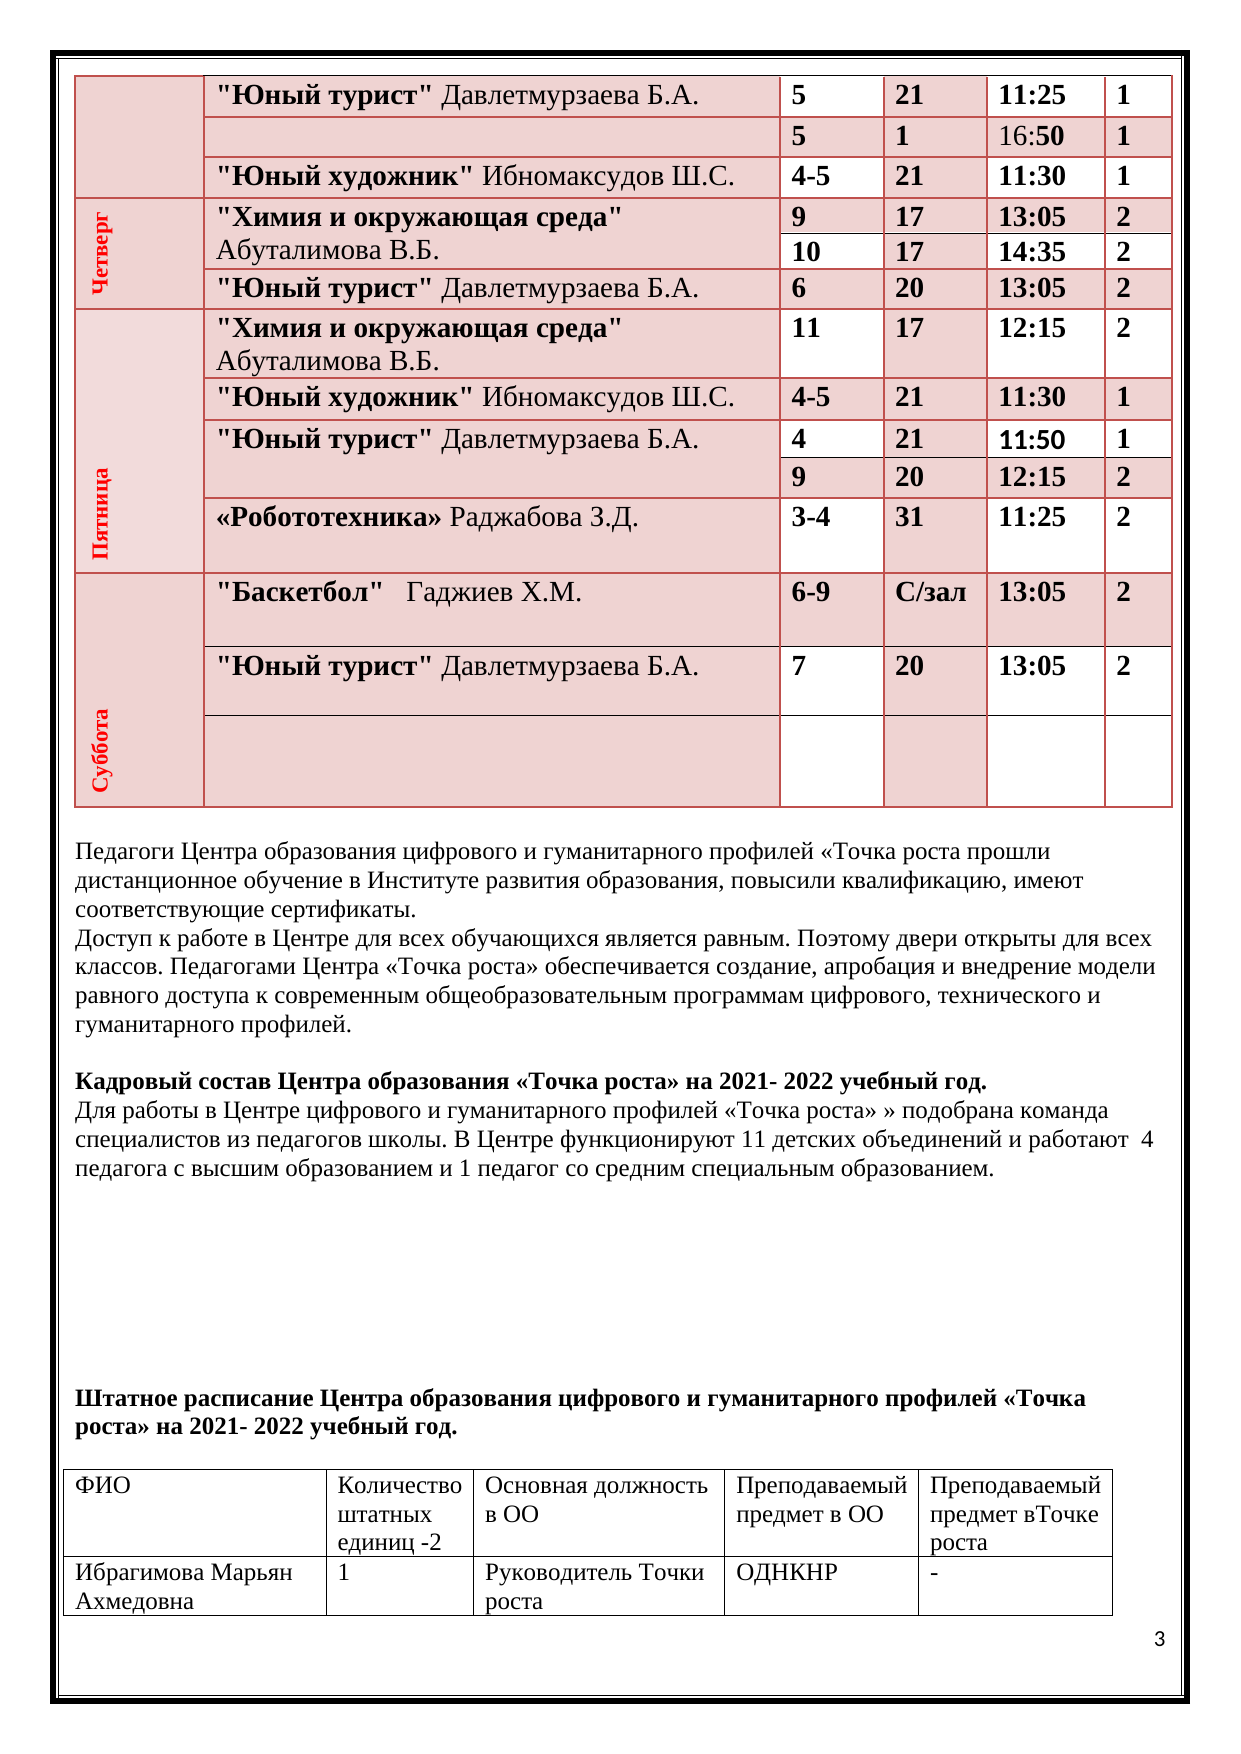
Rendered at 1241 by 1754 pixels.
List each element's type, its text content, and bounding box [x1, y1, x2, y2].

table_cell 3-4 [781, 499, 883, 572]
text Педагоги Центра образования цифрового и гуманитарного профилей «Точка роста прошли дистанционное обучение в Институте развития образования, повысили квалификацию, имеют соответствующие сертификаты. [75, 836, 1165, 923]
table_cell 9 [781, 458, 883, 497]
table_cell 4-5 [781, 379, 883, 419]
table_cell 2 [1106, 234, 1171, 268]
table_cell 1 [885, 118, 986, 156]
table_cell 11:50 [988, 421, 1104, 457]
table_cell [205, 199, 779, 268]
table_cell 6 [781, 270, 883, 308]
table_cell "Баскетбол" Гаджиев Х.М. [205, 574, 779, 646]
table_cell 2 [1106, 647, 1171, 715]
table_cell 16:50 [988, 118, 1104, 156]
table_cell "Юный художник" Ибномаксудов Ш.С. [205, 379, 779, 419]
table_cell 4 [781, 421, 883, 457]
table_cell 20 [885, 647, 986, 715]
table_cell 2 [1106, 499, 1171, 572]
table_header Основная должность в ОО [474, 1470, 724, 1556]
table_cell "Юный художник" Ибномаксудов Ш.С. [205, 158, 779, 197]
table_cell 7 [781, 647, 883, 715]
table_cell 20 [885, 270, 986, 308]
table_cell 13:05 [988, 270, 1104, 308]
table_cell 21 [885, 421, 986, 457]
table_cell 1 [1106, 118, 1171, 156]
table_cell Среда [76, 77, 203, 197]
table_cell 11:30 [988, 158, 1104, 197]
table_cell «Робототехника» Раджабова З.Д. [205, 499, 779, 572]
table_cell "Юный турист" Давлетмурзаева Б.А. [205, 647, 779, 715]
table_cell "Юный турист" Давлетмурзаева Б.А. [205, 270, 779, 308]
table_cell 11:25 [988, 499, 1104, 572]
table_cell 2 [1106, 310, 1171, 377]
table_cell [205, 118, 779, 156]
table_cell 1 [1106, 379, 1171, 419]
table_cell 4-5 [781, 158, 883, 197]
table_cell [205, 716, 779, 806]
table_cell 13:05 [988, 574, 1104, 646]
text Доступ к работе в Центре для всех обучающихся является равным. Поэтому двери открыты для всех классов. Педагогами Центра «Точка роста» обеспечивается создание, апробация и внедрение модели равного доступа к современным общеобразовательным программам цифрового, технического и гуманитарного профилей. [75, 923, 1165, 1038]
table_header Преподаваемый предмет вТочке роста [919, 1470, 1112, 1556]
table_cell 17 [885, 199, 986, 232]
table_cell 9 [781, 199, 883, 232]
text Для работы в Центре цифрового и гуманитарного профилей «Точка роста» » подобрана команда специалистов из педагогов школы. В Центре функционируют 11 детских объединений и работают 4 педагога с высшим образованием и 1 педагог со средним специальным образованием. [75, 1095, 1165, 1181]
table_cell 12:15 [988, 458, 1104, 497]
table_cell 1 [1105, 76, 1171, 116]
table_cell 5 [781, 118, 883, 156]
table_cell Пятница [76, 310, 203, 572]
table_cell 21 [884, 76, 987, 116]
table_cell ОДНКНР [725, 1557, 918, 1615]
table_cell "Юный турист" Давлетмурзаева Б.А. [205, 421, 779, 497]
table_cell - [919, 1557, 1112, 1615]
table_cell 6-9 [781, 574, 883, 646]
table_cell С/зал [885, 574, 986, 646]
table_cell Четверг [76, 199, 203, 308]
table_cell [1106, 716, 1171, 806]
table_header ФИО [64, 1470, 326, 1556]
table_cell 12:15 [988, 310, 1104, 377]
table_cell 11:25 [987, 76, 1105, 116]
table_cell 13:05 [988, 199, 1104, 232]
table_cell 10 [781, 234, 883, 268]
table_cell 1 [1106, 421, 1171, 457]
table_cell 2 [1106, 270, 1171, 308]
table_cell 17 [885, 310, 986, 377]
table_cell 2 [1106, 574, 1171, 646]
table_cell 20 [885, 458, 986, 497]
table_cell 1 [327, 1557, 473, 1615]
table_header Преподаваемый предмет в ОО [725, 1470, 918, 1556]
table_cell 13:05 [988, 647, 1104, 715]
table_cell 21 [885, 158, 986, 197]
table_cell 2 [1106, 199, 1171, 232]
table_cell [885, 716, 986, 806]
text Кадровый состав Центра образования «Точка роста» на 2021- 2022 учебный год. [75, 1066, 1165, 1095]
table_cell [781, 716, 883, 806]
table_cell 11:30 [988, 379, 1104, 419]
table_cell 1 [1106, 158, 1171, 197]
table_cell "Юный турист" Давлетмурзаева Б.А. [205, 76, 780, 116]
table_cell 31 [885, 499, 986, 572]
table_header Количество штатных единиц -2 [327, 1470, 473, 1556]
table_cell Суббота [76, 574, 203, 806]
table_cell "Химия и окружающая среда" Абуталимова В.Б. [205, 310, 779, 377]
table_cell Руководитель Точки роста [474, 1557, 724, 1615]
text Штатное расписание Центра образования цифрового и гуманитарного профилей «Точка роста» на 2021- 2022 учебный год. [75, 1383, 1165, 1440]
table_cell 5 [780, 76, 883, 116]
table_cell 14:35 [988, 234, 1104, 268]
table_cell 17 [885, 234, 986, 268]
table_cell 11 [781, 310, 883, 377]
table_cell [988, 716, 1104, 806]
table_cell 2 [1106, 458, 1171, 497]
table_cell 21 [885, 379, 986, 419]
table_cell Ибрагимова Марьян Ахмедовна [64, 1557, 326, 1615]
